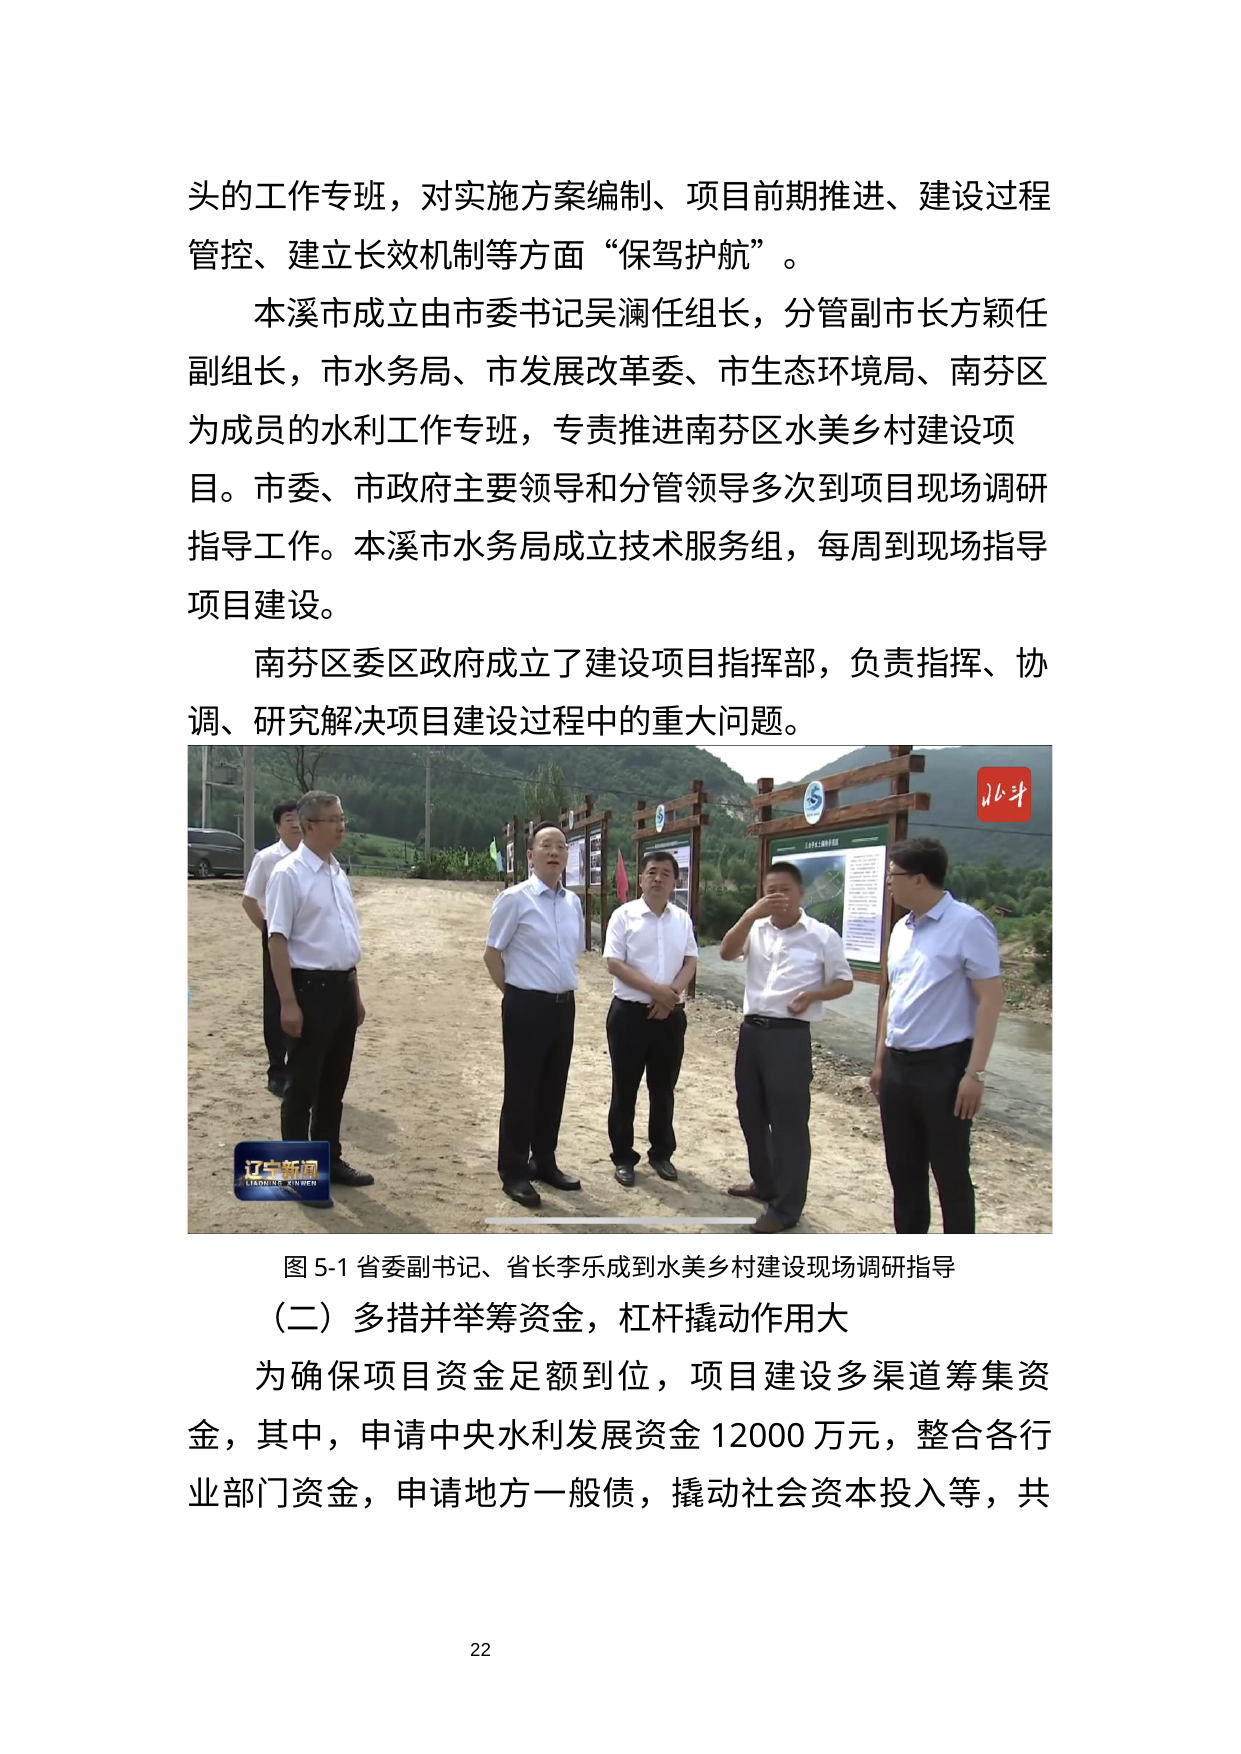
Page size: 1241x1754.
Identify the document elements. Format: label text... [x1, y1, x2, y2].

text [187, 1342, 1053, 1517]
text 本溪市成立由市委书记吴澜任组长，分管副市长方颖任副组长，市水务局、市发展改革委、市生态环境局、南芬区为成员的水利工作专班，专责推进南芬区水美乡村建设项目。市委、市政府主要领导和分管领导多次到项目现场调研指导工作。本溪市水务局成立技术服务组，每周到现场指导项目建设。 [187, 279, 1053, 629]
picture [187, 745, 1053, 1234]
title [187, 162, 1053, 279]
text 图5-1 省委副书记、省长李乐成到水美乡村建设现场调研指导 [187, 1247, 1053, 1284]
text （二）多措并举筹资金，杠杆撬动作用大 [187, 1284, 1053, 1342]
text 南芬区委区政府成立了建设项目指挥部，负责指挥、协调、研究解决项目建设过程中的重大问题。 [187, 629, 1053, 745]
